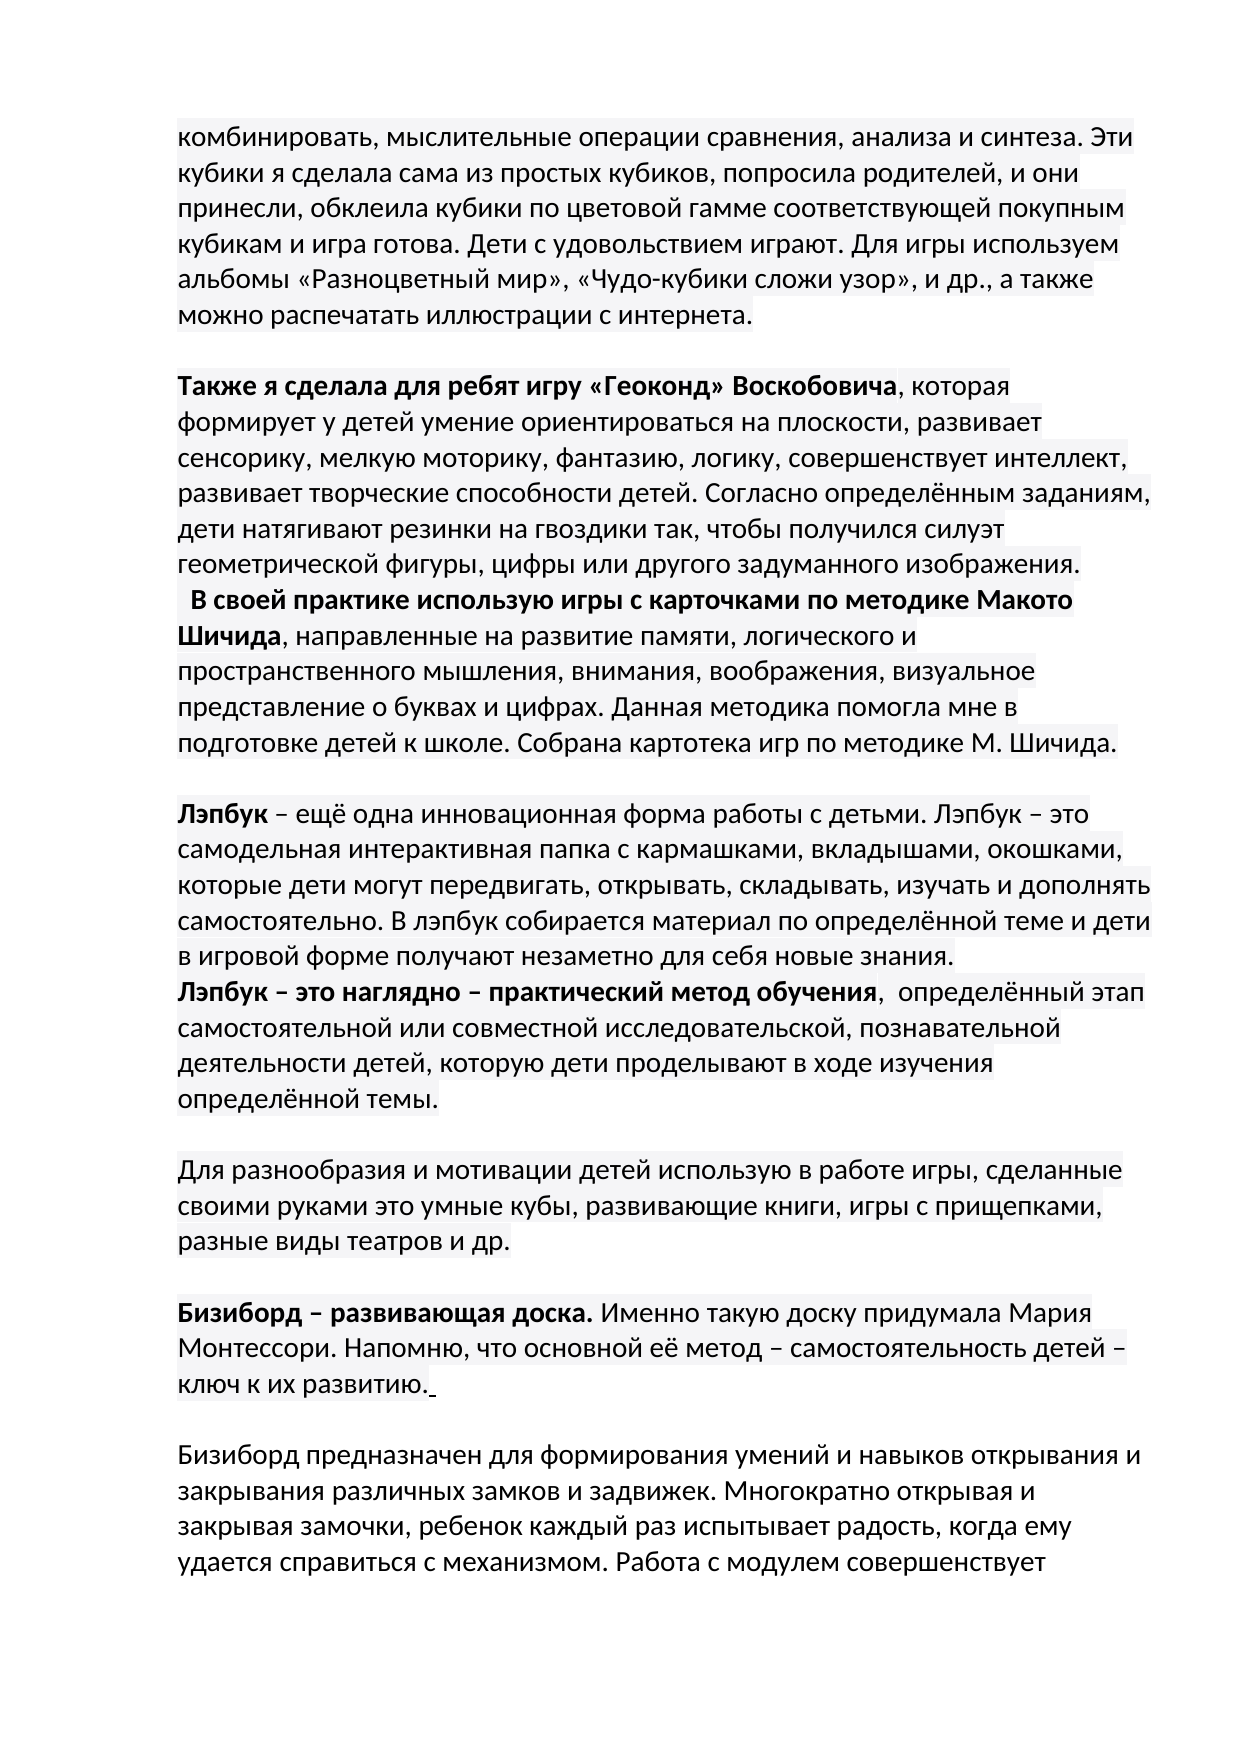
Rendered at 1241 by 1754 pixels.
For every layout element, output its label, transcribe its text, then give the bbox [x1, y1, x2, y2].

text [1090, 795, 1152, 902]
text Для разнообразия и мотивации детей использую в работе игры, сделанные своими руками это умные кубы, развивающие книги, игры с прищепками, разные виды театров и др. [177, 1151, 1152, 1258]
text В своей практике использую игры с карточками по методике Макото Шичида, направленные на развитие памяти, логического и пространственного мышления, внимания, воображения, визуальное представление о буквах и цифрах. Данная методика помогла мне в подготовке детей к школе. Собрана картотека игр по методике М. Шичида. [177, 581, 1152, 759]
text Лэпбук – ещё одна инновационная форма работы с детьми. Лэпбук – это самодельная интерактивная папка с кармашками, вкладышами, окошками, которые дети могут передвигать, открывать, складывать, изучать и дополнять самостоятельно. В лэпбук собирается материал по определённой теме и дети в игровой форме получают незаметно для себя новые знания. [177, 937, 1152, 973]
text Лэпбук – это наглядно – практический метод обучения, определённый этап самостоятельной или совместной исследовательской, познавательной деятельности детей, которую дети проделывают в ходе изучения определённой темы. [439, 973, 1152, 1116]
text Бизиборд – развивающая доска. Именно такую доску придумала Мария Монтессори. Напомню, что основной её метод – самостоятельность детей – ключ к их развитию. [429, 1294, 1152, 1401]
text Также я сделала для ребят игру «Геоконд» Воскобовича, которая формирует у детей умение ориентироваться на плоскости, развивает сенсорику, мелкую моторику, фантазию, логику, совершенствует интеллект, развивает творческие способности детей. Согласно определённым заданиям, дети натягивают резинки на гвоздики так, чтобы получился силуэт геометрической фигуры, цифры или другого задуманного изображения. [177, 367, 1152, 581]
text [177, 1436, 1152, 1579]
